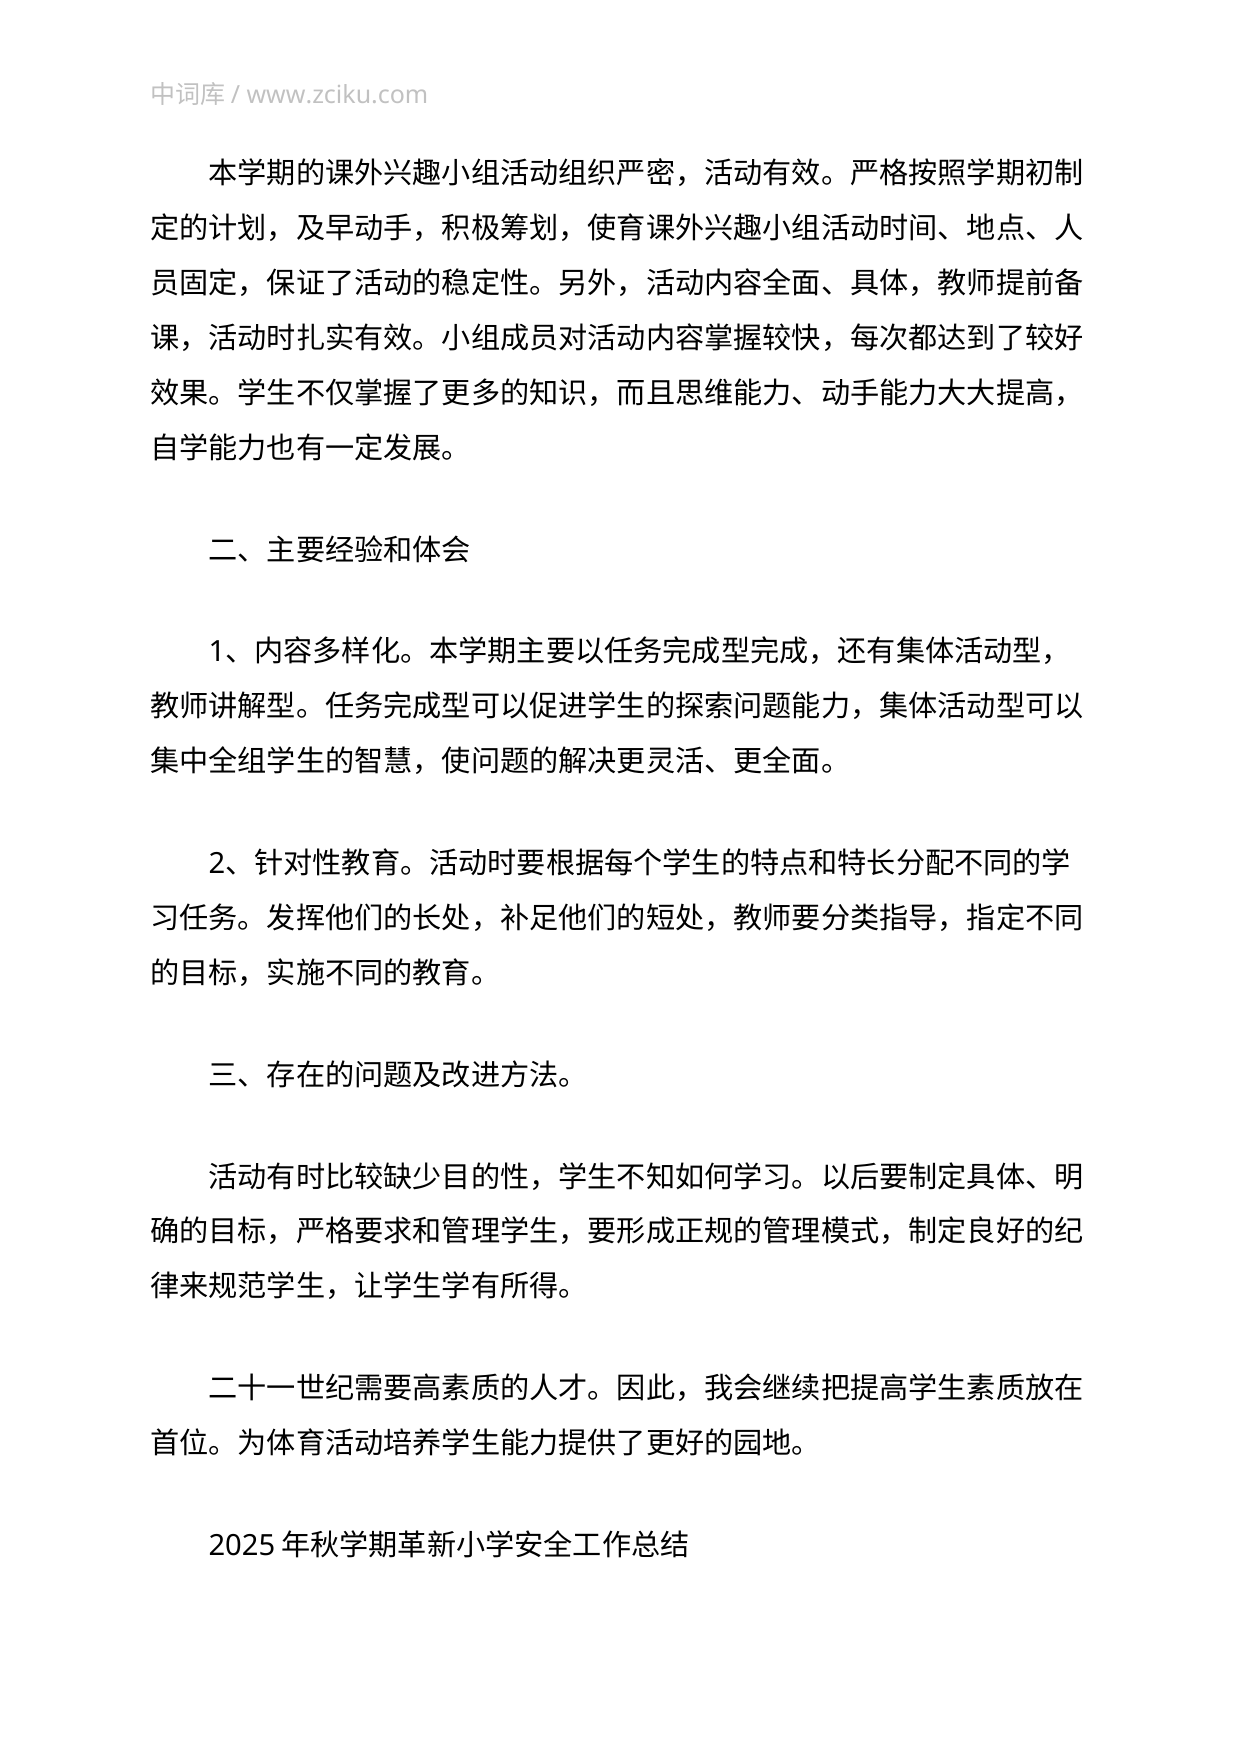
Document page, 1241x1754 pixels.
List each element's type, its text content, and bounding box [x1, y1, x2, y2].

text 2、针对性教育。活动时要根据每个学生的特点和特长分配不同的学习任务。发挥他们的长处，补足他们的短处，教师要分类指导，指定不同的目标，实施不同的教育。 [150, 840, 1090, 992]
text 二、主要经验和体会 [150, 526, 1090, 568]
text 三、存在的问题及改进方法。 [150, 1051, 1090, 1094]
text 活动有时比较缺少目的性，学生不知如何学习。以后要制定具体、明确的目标，严格要求和管理学生，要形成正规的管理模式，制定良好的纪律来规范学生，让学生学有所得。 [150, 1153, 1090, 1305]
text 本学期的课外兴趣小组活动组织严密，活动有效。严格按照学期初制定的计划，及早动手，积极筹划，使育课外兴趣小组活动时间、地点、人员固定，保证了活动的稳定性。另外，活动内容全面、具体，教师提前备课，活动时扎实有效。小组成员对活动内容掌握较快，每次都达到了较好效果。学生不仅掌握了更多的知识，而且思维能力、动手能力大大提高，自学能力也有一定发展。 [150, 150, 1090, 467]
text 2025年秋学期革新小学安全工作总结 [150, 1521, 1090, 1564]
text 1、内容多样化。本学期主要以任务完成型完成，还有集体活动型，教师讲解型。任务完成型可以促进学生的探索问题能力，集体活动型可以集中全组学生的智慧，使问题的解决更灵活、更全面。 [150, 628, 1090, 780]
text 二十一世纪需要高素质的人才。因此，我会继续把提高学生素质放在首位。为体育活动培养学生能力提供了更好的园地。 [150, 1365, 1090, 1462]
